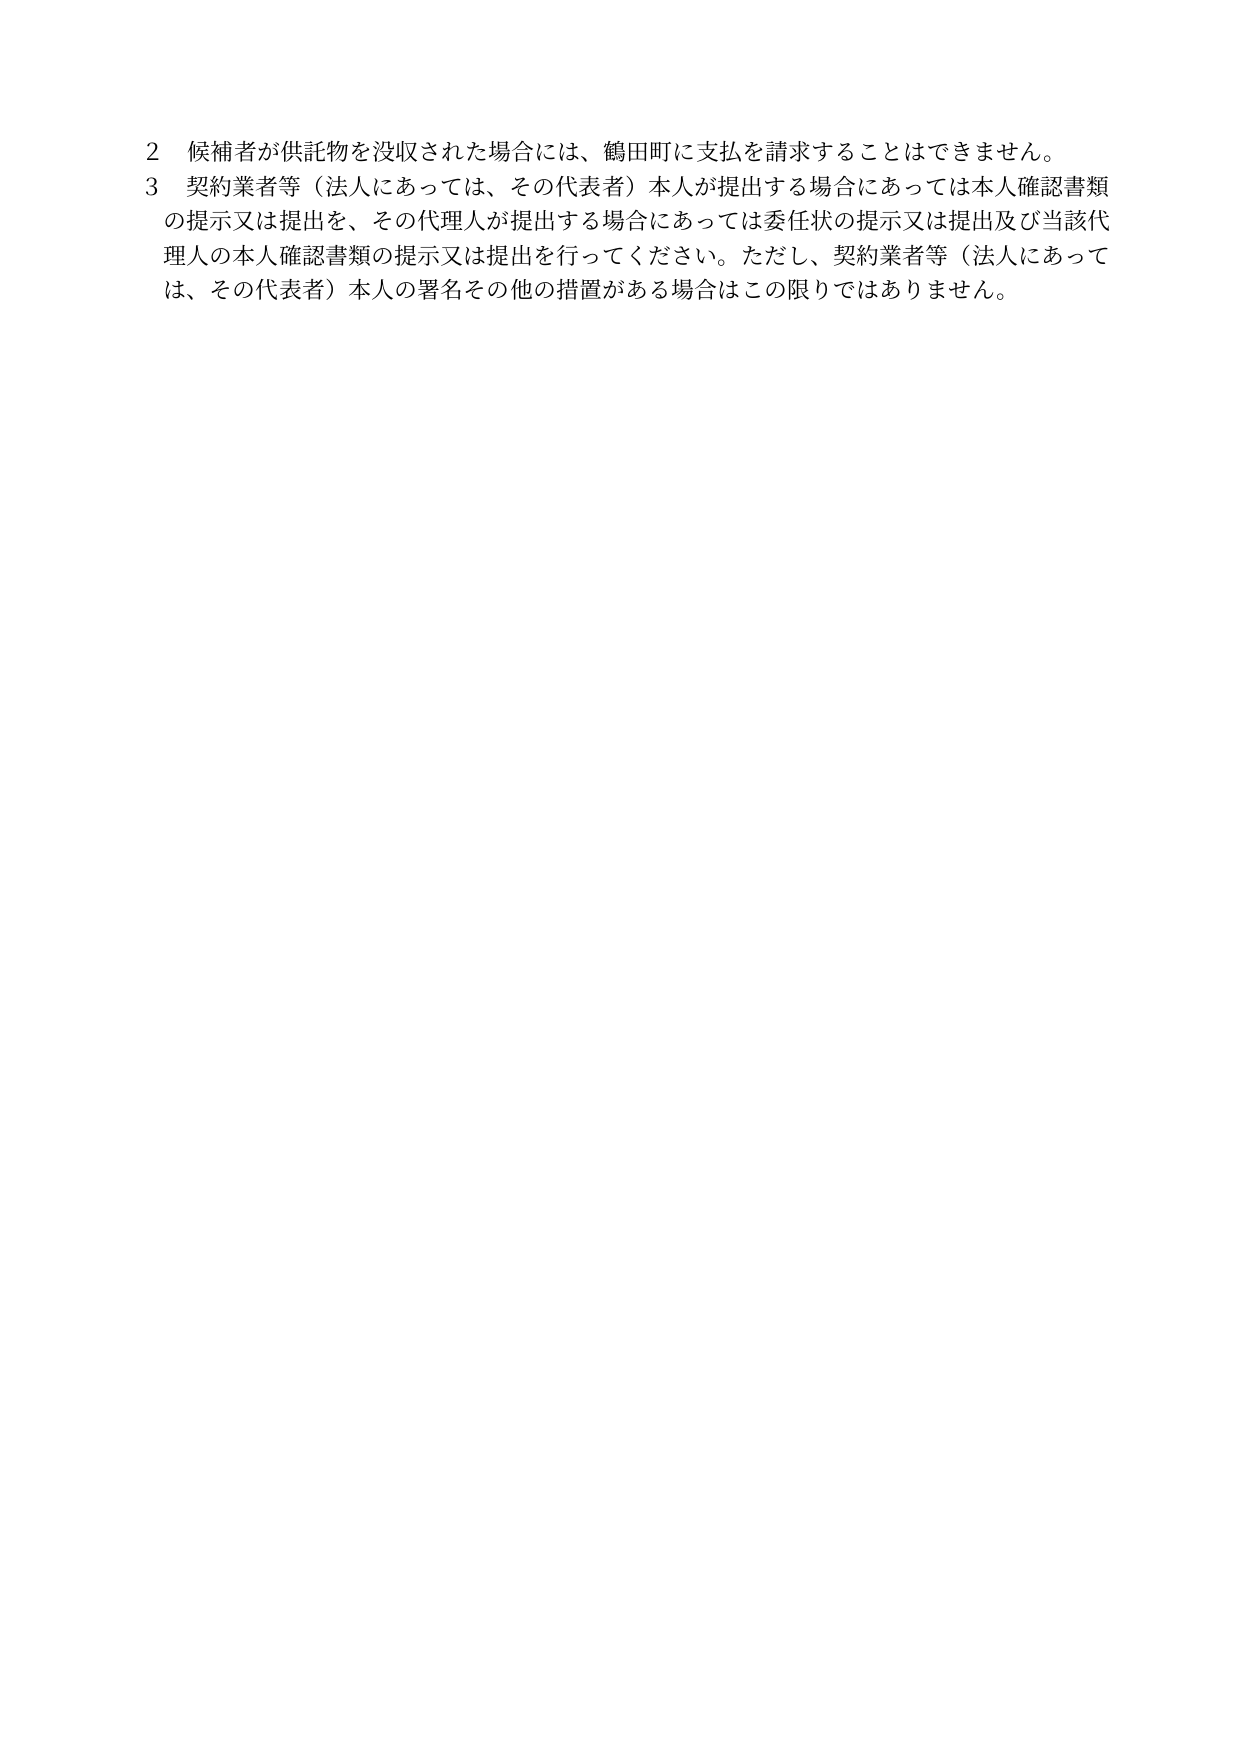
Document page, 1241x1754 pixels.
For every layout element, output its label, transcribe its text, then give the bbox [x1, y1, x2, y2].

text ３ 契約業者等（法人にあっては、その代表者）本人が提出する場合にあっては本人確認書類の提示又は提出を、その代理人が提出する場合にあっては委任状の提示又は提出及び当該代理人の本人確認書類の提示又は提出を行ってください。ただし、契約業者等（法人にあっては、その代表者）本人の署名その他の措置がある場合はこの限りではありません。 [140, 168, 1122, 306]
text ２ 候補者が供託物を没収された場合には、鶴田町に支払を請求することはできません。 [118, 133, 1122, 168]
